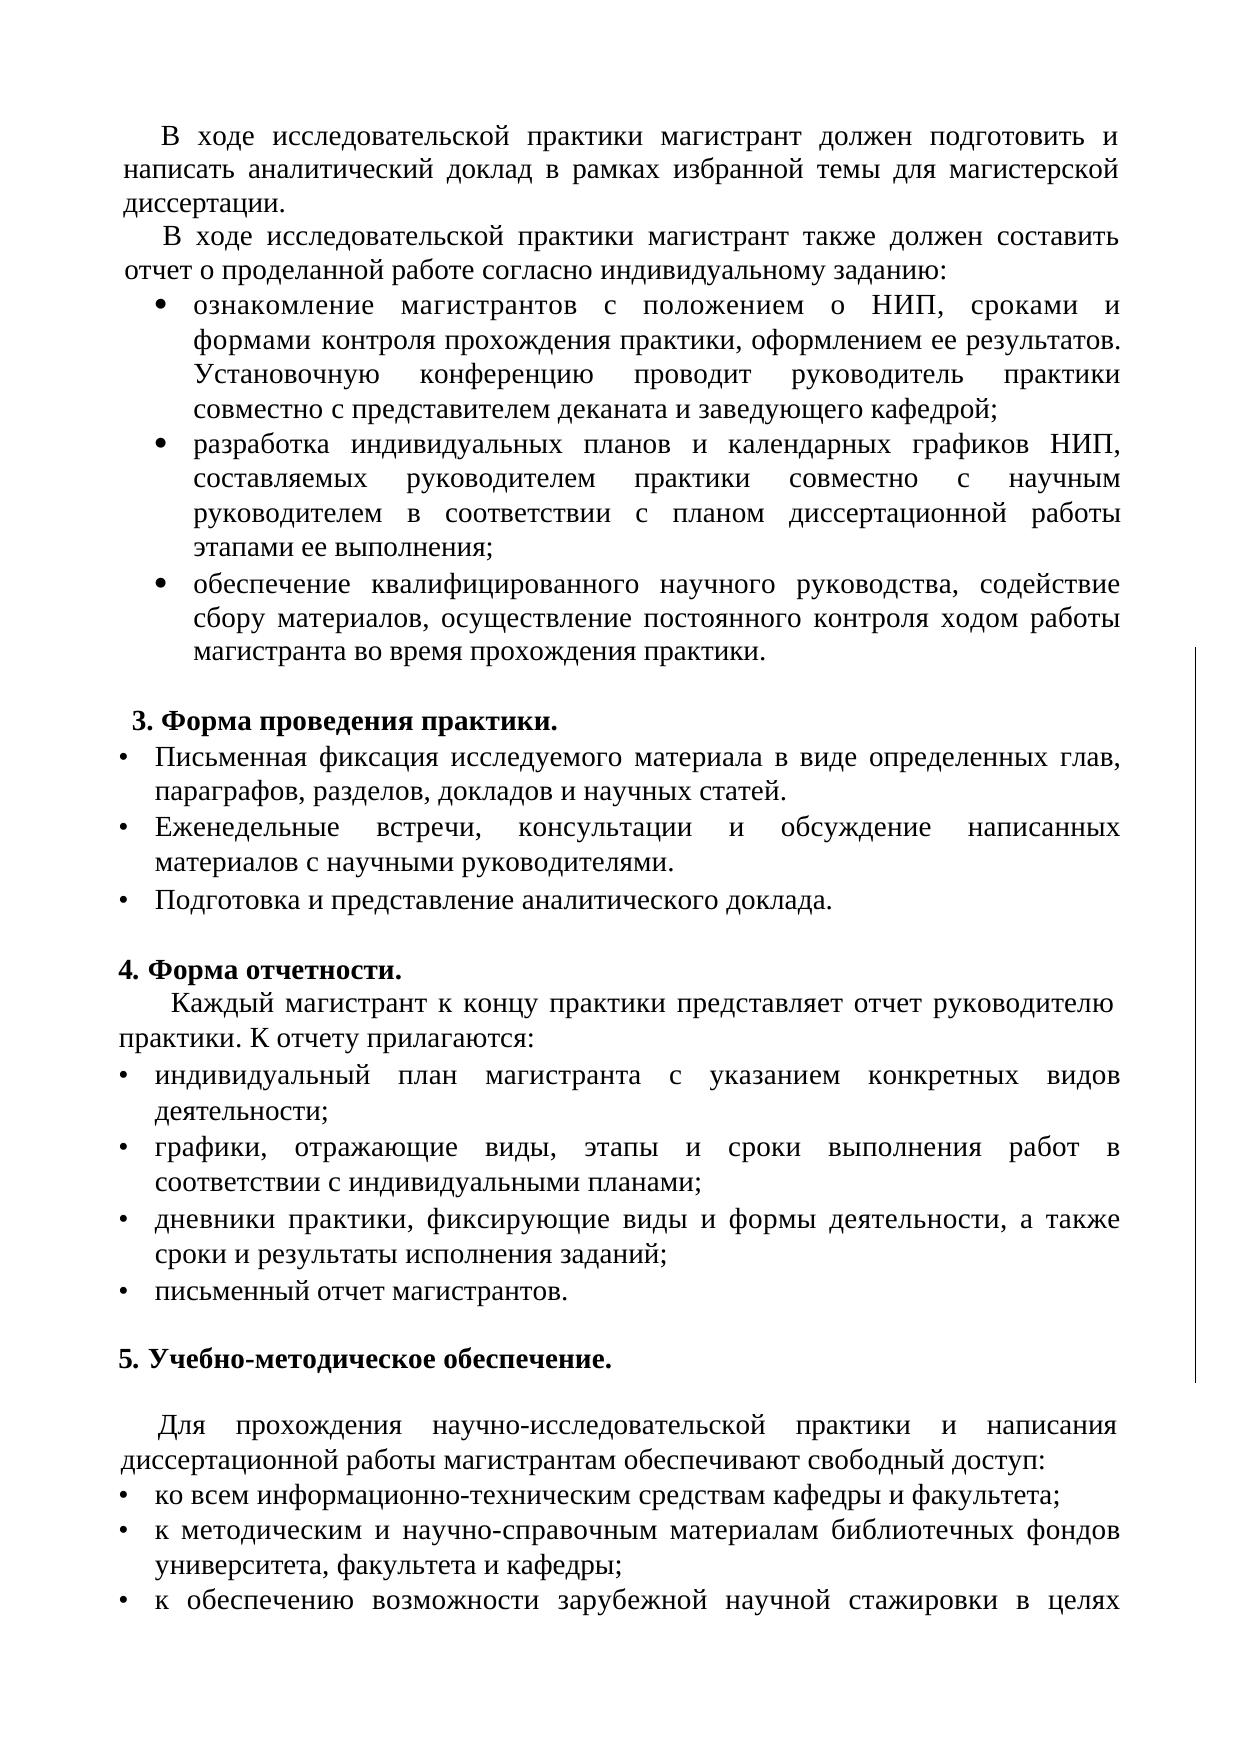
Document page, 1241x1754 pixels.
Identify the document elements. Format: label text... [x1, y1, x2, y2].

list дневники практики, фиксирующие виды и формы деятельности, а также сроки и результаты исполнения заданий; [118, 1200, 1122, 1271]
text Для прохождения научно-исследовательской практики и написания диссертационной работы магистрантам обеспечивают свободный доступ: [121, 1407, 1118, 1476]
text 5. Учебно-методическое обеспечение. [118, 1342, 1122, 1375]
list Еженедельные встречи, консультации и обсуждение написанных материалов с научными руководителями. [118, 809, 1122, 879]
text 3. Форма проведения практики. [132, 703, 1122, 737]
list письменный отчет магистрантов. [118, 1272, 1122, 1307]
list к методическим и научно-справочным материалам библиотечных фондов университета, факультета и кафедры; [118, 1512, 1122, 1581]
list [118, 1582, 1122, 1616]
list ко всем информационно-техническим средствам кафедры и факультета; [118, 1477, 1122, 1512]
list обеспечение квалифицированного научного руководства, содействие сбору материалов, осуществление постоянного контроля ходом работы магистранта во время прохождения практики. [156, 567, 1122, 667]
list ознакомление магистрантов с положением о НИП, сроками и формами контроля прохождения практики, оформлением ее результатов. Установочную конференцию проводит руководитель практики совместно с представителем деканата и заведующего кафедрой; [156, 287, 1122, 425]
list Письменная фиксация исследуемого материала в виде определенных глав, параграфов, разделов, докладов и научных статей. [118, 740, 1122, 807]
list Подготовка и представление аналитического доклада. [118, 882, 1122, 915]
text 4. Форма отчетности. [118, 952, 1122, 985]
list индивидуальный план магистранта с указанием конкретных видов деятельности; [118, 1056, 1122, 1127]
text В ходе исследовательской практики магистрант также должен составить отчет о проделанной работе согласно индивидуальному заданию: [124, 219, 1121, 286]
text Каждый магистрант к концу практики представляет отчет руководителю практики. К отчету прилагаются: [119, 985, 1116, 1054]
list графики, отражающие виды, этапы и сроки выполнения работ в соответствии с индивидуальными планами; [118, 1128, 1122, 1199]
list разработка индивидуальных планов и календарных графиков НИП, составляемых руководителем практики совместно с научным руководителем в соответствии с планом диссертационной работы этапами ее выполнения; [156, 426, 1122, 564]
text В ходе исследовательской практики магистрант должен подготовить и написать аналитический доклад в рамках избранной темы для магистерской диссертации. [123, 118, 1119, 219]
